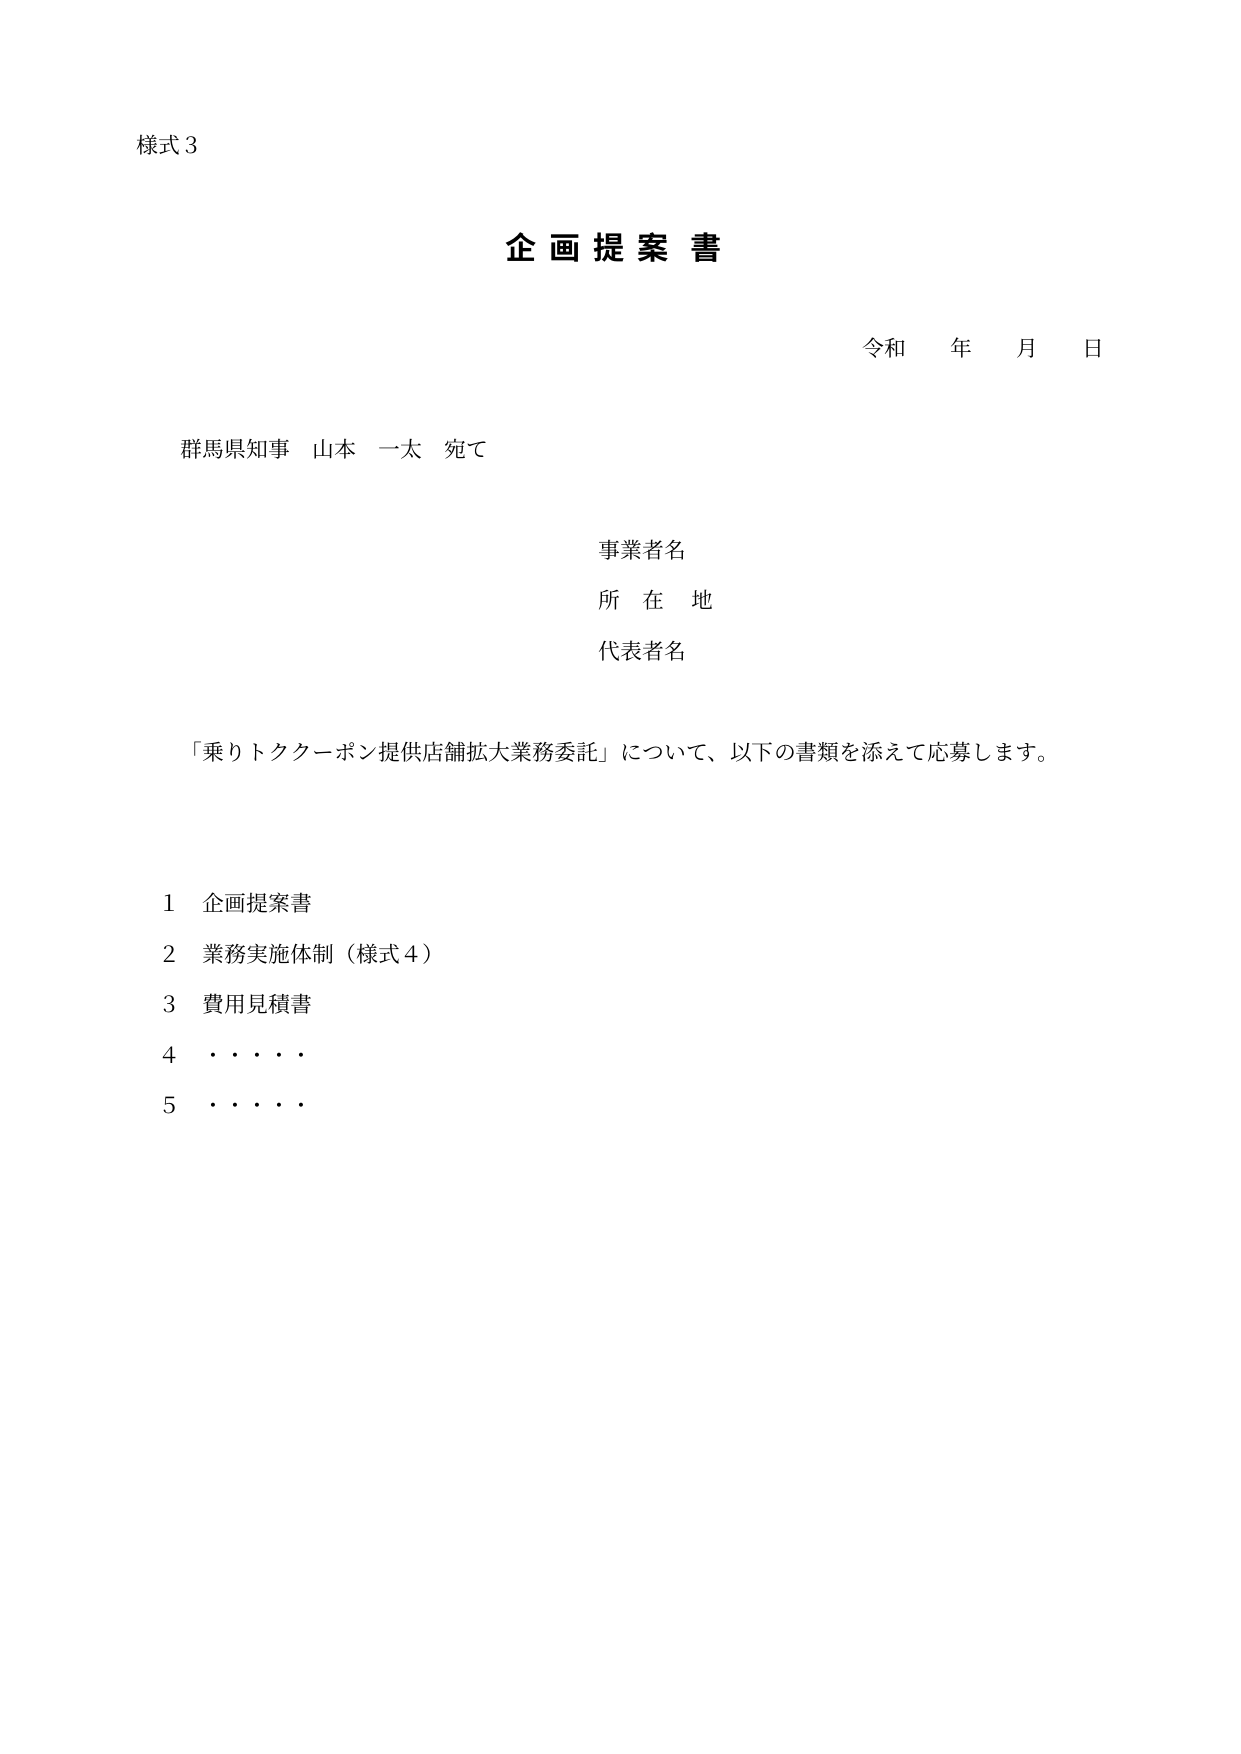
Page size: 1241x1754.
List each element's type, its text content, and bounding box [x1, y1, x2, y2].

text ２ 業務実施体制（様式４） [137, 927, 1104, 978]
text 令和 年 月 日 [137, 321, 1104, 372]
text ３ 費用見積書 [137, 978, 1104, 1028]
text 「乗りトククーポン提供店舗拡大業務委託」について、以下の書類を添えて応募します。 [137, 725, 1104, 776]
text 所在地 [577, 574, 1104, 624]
text ４ ・・・・・ [137, 1028, 1104, 1079]
text 様式３ [137, 119, 1104, 170]
text １ 企画提案書 [137, 877, 1104, 927]
text ５ ・・・・・ [137, 1079, 1104, 1129]
text 企画提案書 [137, 220, 1104, 271]
text 代表者名 [577, 624, 1104, 675]
text 群馬県知事 山本 一太 宛て [137, 422, 1104, 473]
text 事業者名 [577, 523, 1104, 574]
